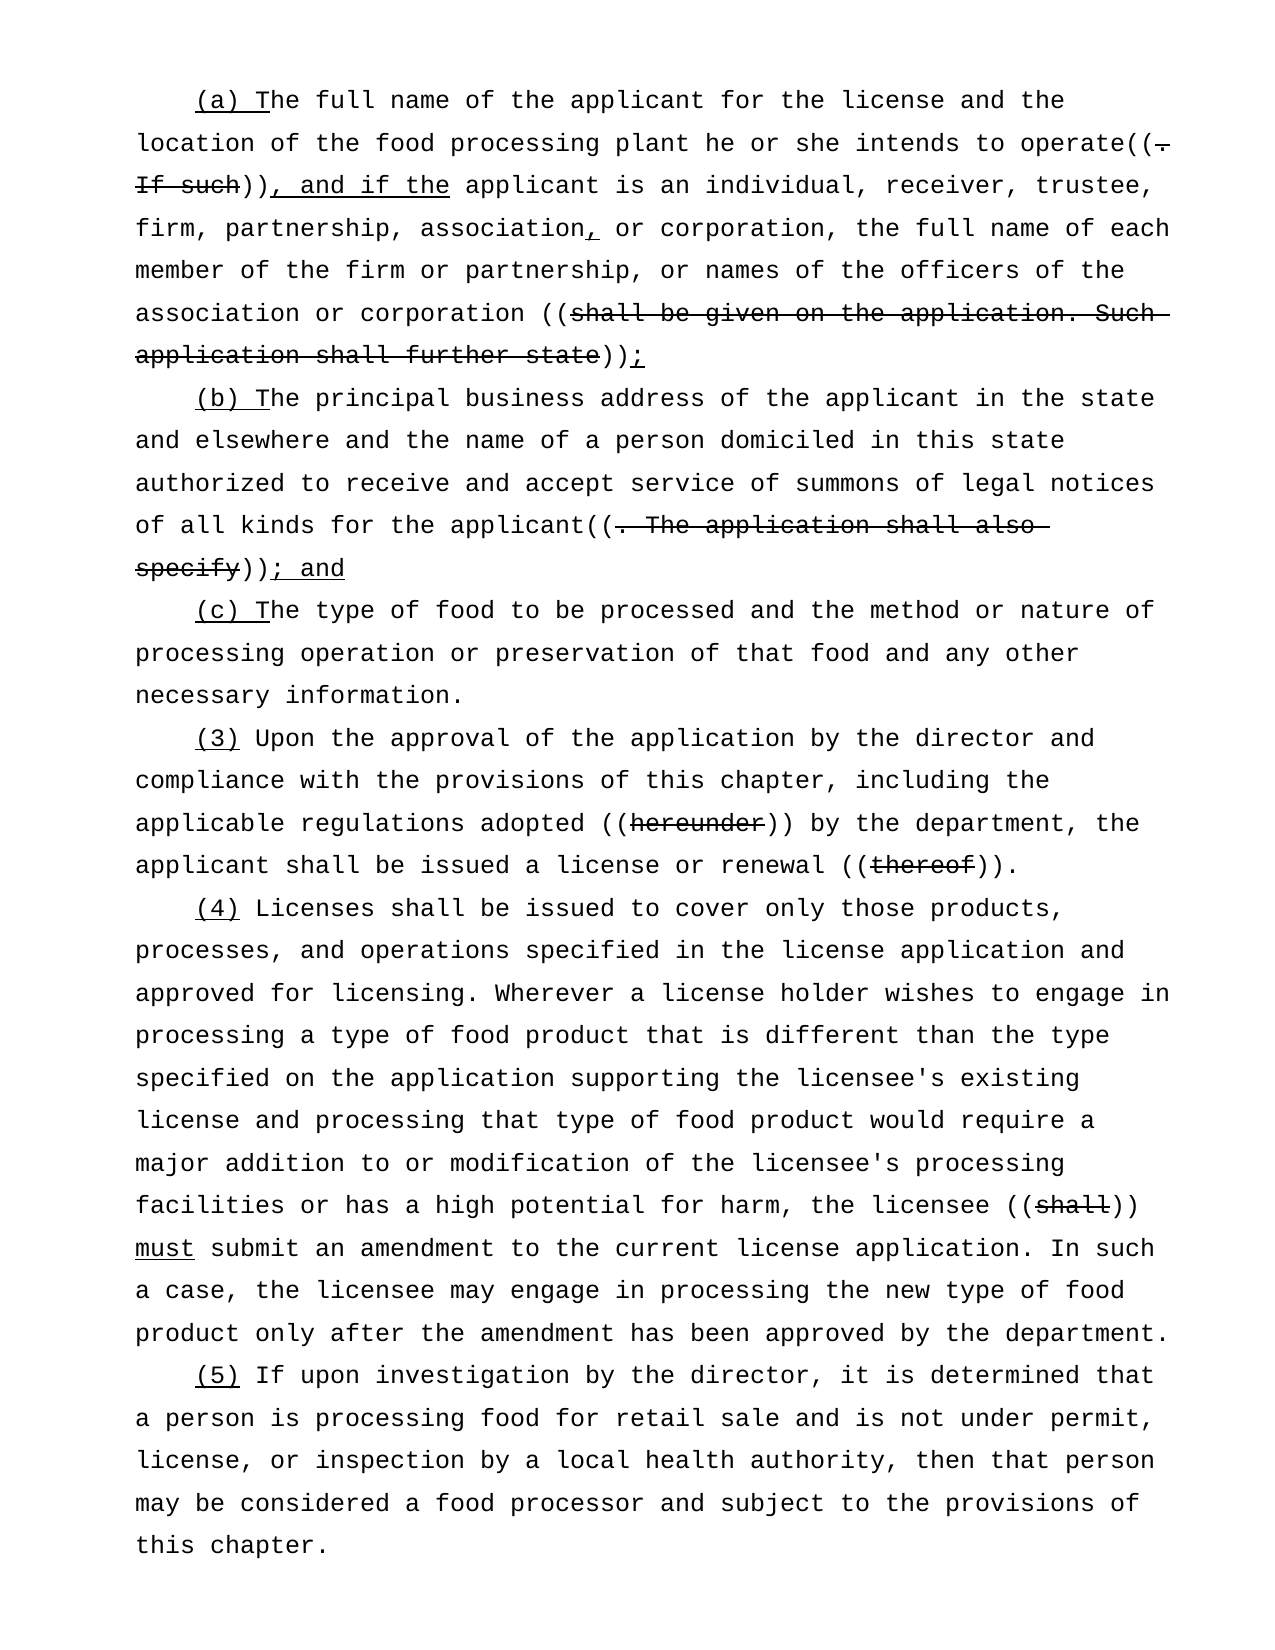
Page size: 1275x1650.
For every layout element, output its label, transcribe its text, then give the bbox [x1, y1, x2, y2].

text (a) The full name of the applicant for the license and the location of the food processing plant he or she intends to operate((. If such)), and if the applicant is an individual, receiver, trustee, firm, partnership, association, or corporation, the full name of each member of the firm or partnership, or names of the officers of the association or corporation ((shall be given on the application. Such application shall further state)); [135, 75, 1170, 372]
text (b) The principal business address of the applicant in the state and elsewhere and the name of a person domiciled in this state authorized to receive and accept service of summons of legal notices of all kinds for the applicant((. The application shall also specify)); and [135, 372, 1170, 585]
text (4) Licenses shall be issued to cover only those products, processes, and operations specified in the license application and approved for licensing. Wherever a license holder wishes to engage in processing a type of food product that is different than the type specified on the application supporting the licensee's existing license and processing that type of food product would require a major addition to or modification of the licensee's processing facilities or has a high potential for harm, the licensee ((shall)) must submit an amendment to the current license application. In such a case, the licensee may engage in processing the new type of food product only after the amendment has been approved by the department. [135, 882, 1170, 1350]
text (5) If upon investigation by the director, it is determined that a person is processing food for retail sale and is not under permit, license, or inspection by a local health authority, then that person may be considered a food processor and subject to the provisions of this chapter. [135, 1350, 1170, 1562]
text (c) The type of food to be processed and the method or nature of processing operation or preservation of that food and any other necessary information. [135, 585, 1170, 712]
text (3) Upon the approval of the application by the director and compliance with the provisions of this chapter, including the applicable regulations adopted ((hereunder)) by the department, the applicant shall be issued a license or renewal ((thereof)). [135, 712, 1170, 882]
